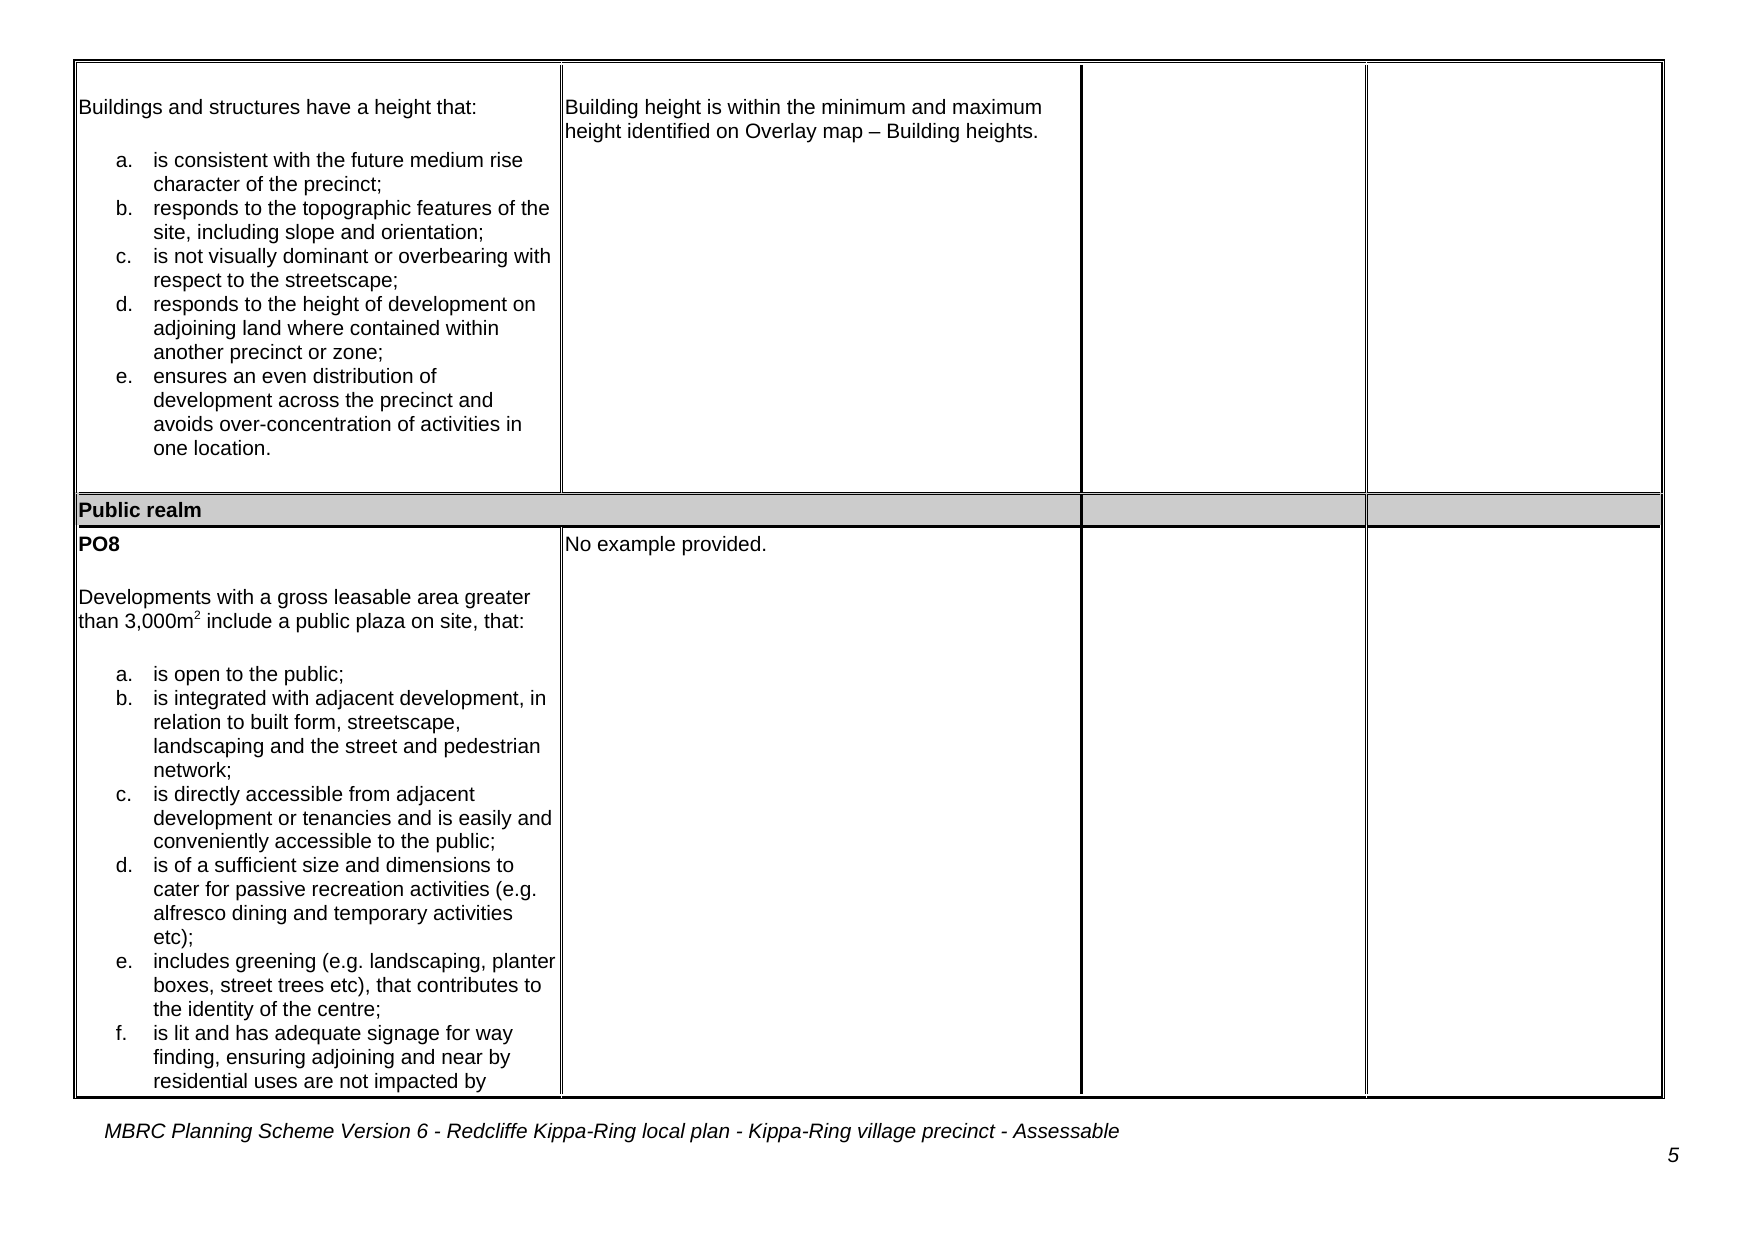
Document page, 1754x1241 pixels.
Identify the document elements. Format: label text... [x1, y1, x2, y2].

table_cell [1081, 63, 1366, 492]
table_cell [77, 63, 561, 492]
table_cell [77, 525, 561, 1096]
table_cell [1366, 492, 1663, 525]
table_cell [1366, 525, 1661, 1096]
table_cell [561, 528, 1081, 1096]
table_cell Public realm [75, 492, 1081, 525]
table_cell [1081, 528, 1366, 1096]
table_cell [1366, 63, 1661, 492]
table_cell [1083, 495, 1365, 525]
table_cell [561, 63, 1081, 492]
